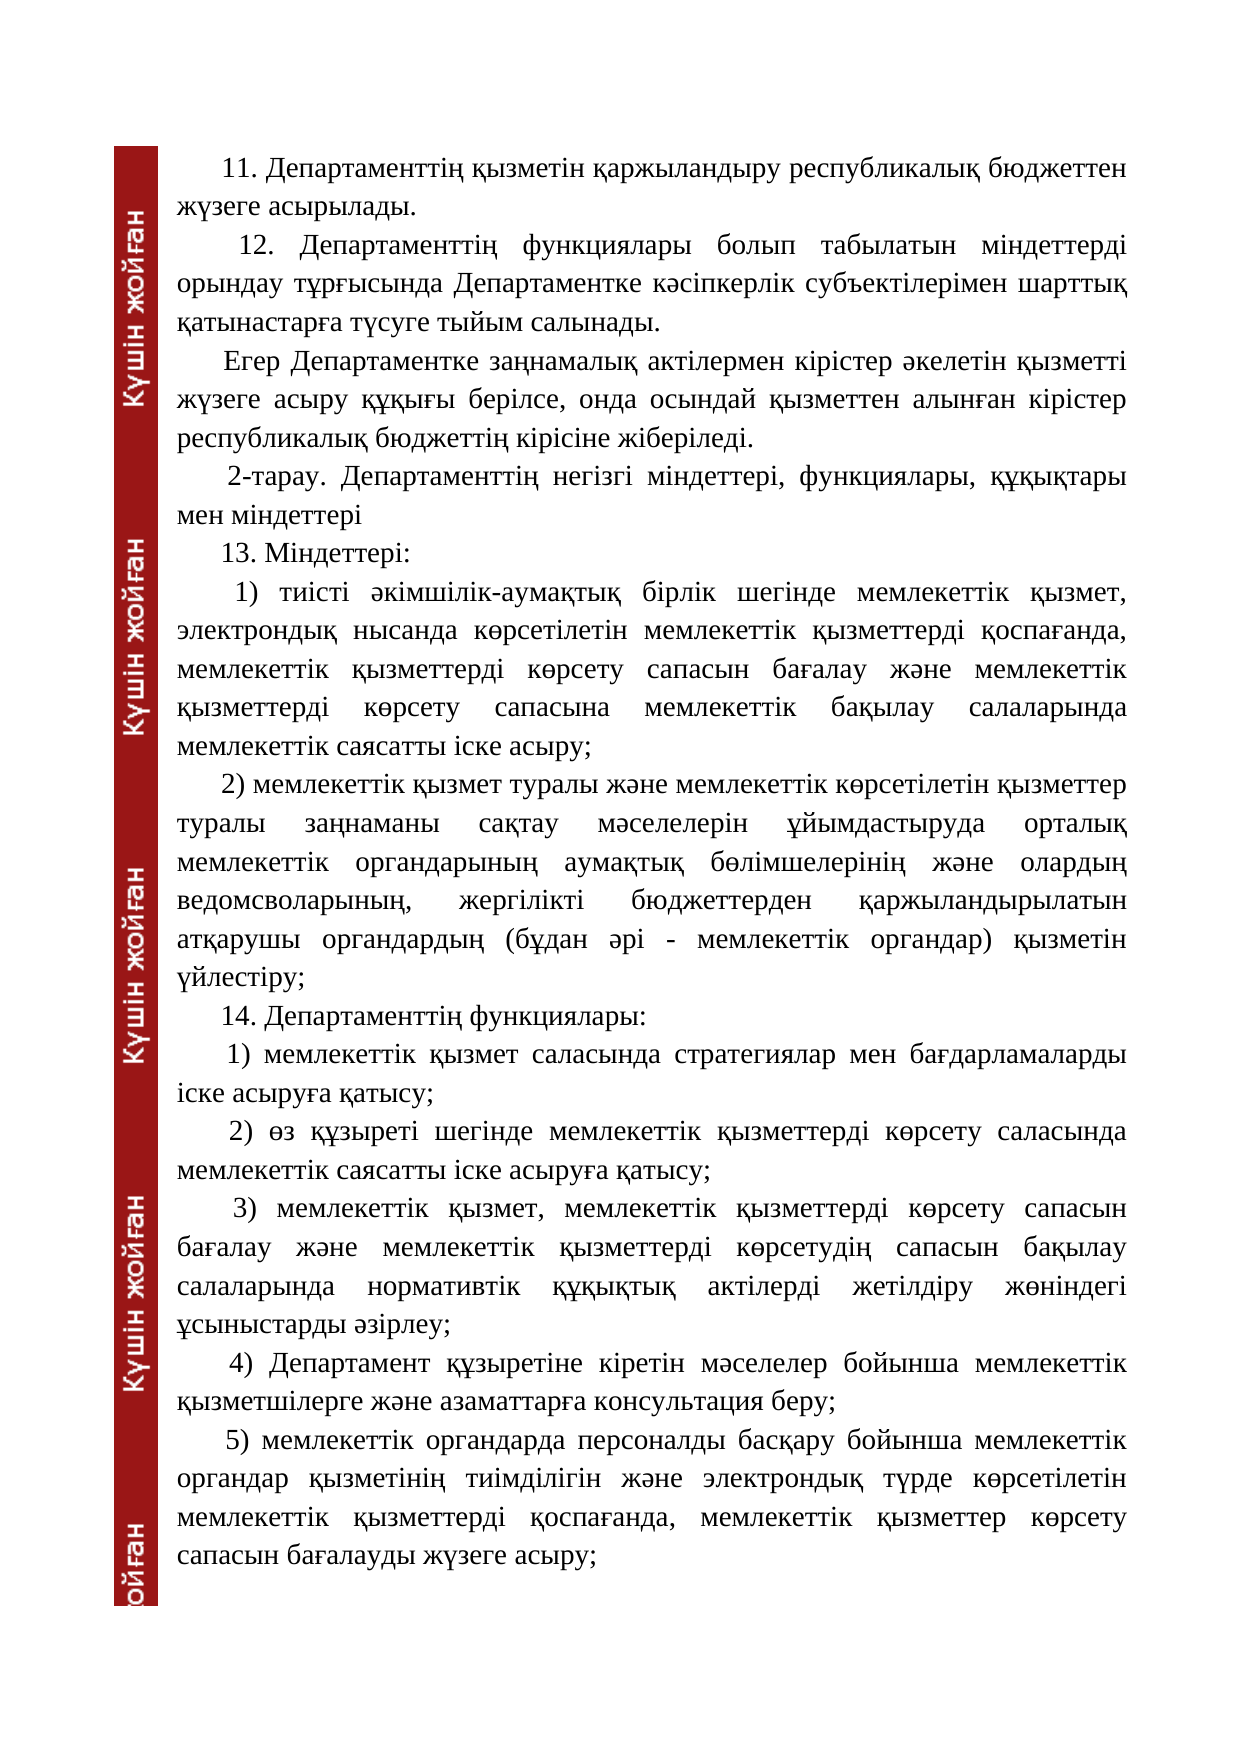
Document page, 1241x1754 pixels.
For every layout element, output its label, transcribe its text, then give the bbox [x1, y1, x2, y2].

picture [114, 1340, 158, 1345]
picture [114, 1108, 158, 1113]
picture [114, 993, 158, 998]
text 3) мемлекеттік қызмет, мемлекеттік қызметтерді көрсету сапасын бағалау және мемлекеттік қызметтерді көрсетудің сапасын бақылау салаларында нормативтік құқықтық актілерді жетілдіру жөніндегі ұсыныстарды әзірлеу; [112, 1191, 1128, 1340]
text 1) тиісті әкімшілік-аумақтық бірлік шегінде мемлекеттік қызмет, электрондық нысанда көрсетілетін мемлекеттік қызметтерді қоспағанда, мемлекеттік қызметтерді көрсету сапасын бағалау және мемлекеттік қызметтерді көрсету сапасына мемлекеттік бақылау салаларында мемлекеттік саясатты іске асыру; [112, 574, 1128, 762]
picture [114, 1417, 158, 1422]
picture [114, 453, 158, 458]
picture [114, 338, 158, 343]
picture [114, 762, 158, 767]
text 1) мемлекеттік қызмет саласында стратегиялар мен бағдарламаларды іске асыруға қатысу; [112, 1036, 1128, 1108]
text 14. Департаменттің функциялары: [112, 998, 1128, 1031]
text 12. Департаменттің функциялары болып табылатын міндеттерді орындау тұрғысында Департаментке кәсіпкерлік субъектілерімен шарттық қатынастарға түсуге тыйым салынады. [112, 227, 1128, 338]
picture [114, 146, 158, 150]
picture [114, 1571, 158, 1606]
text 2-тарау. Департаменттің негізгі міндеттері, функциялары, құқықтары мен міндеттері [112, 458, 1128, 530]
picture [114, 1186, 158, 1191]
text 4) Департамент құзыретіне кіретін мәселелер бойынша мемлекеттік қызметшілерге және азаматтарға консультация беру; [112, 1345, 1128, 1417]
picture [114, 530, 158, 535]
picture [114, 222, 158, 227]
picture [114, 1031, 158, 1036]
text 11. Департаменттің қызметін қаржыландыру республикалық бюджеттен жүзеге асырылады. [112, 150, 1128, 222]
text Егер Департаментке заңнамалық актілермен кірістер әкелетін қызметті жүзеге асыру құқығы берілсе, онда осындай қызметтен алынған кірістер республикалық бюджеттің кірісіне жіберіледі. [112, 343, 1128, 453]
text 2) мемлекеттік қызмет туралы және мемлекеттік көрсетілетін қызметтер туралы заңнаманы сақтау мәселелерін ұйымдастыруда орталық мемлекеттік органдарының аумақтық бөлімшелерінің және олардың ведомсволарының, жергілікті бюджеттерден қаржыландырылатын атқарушы органдардың (бұдан әрі - мемлекеттік органдар) қызметін үйлестіру; [112, 767, 1128, 993]
text 13. Міндеттері: [112, 535, 1128, 569]
text 5) мемлекеттік органдарда персоналды басқару бойынша мемлекеттік органдар қызметінің тиімділігін және электрондық түрде көрсетілетін мемлекеттік қызметтерді қоспағанда, мемлекеттік қызметтер көрсету сапасын бағалауды жүзеге асыру; [112, 1422, 1128, 1571]
picture [114, 569, 158, 574]
text 2) өз құзыреті шегінде мемлекеттік қызметтерді көрсету саласында мемлекеттік саясатты іске асыруға қатысу; [112, 1113, 1128, 1186]
